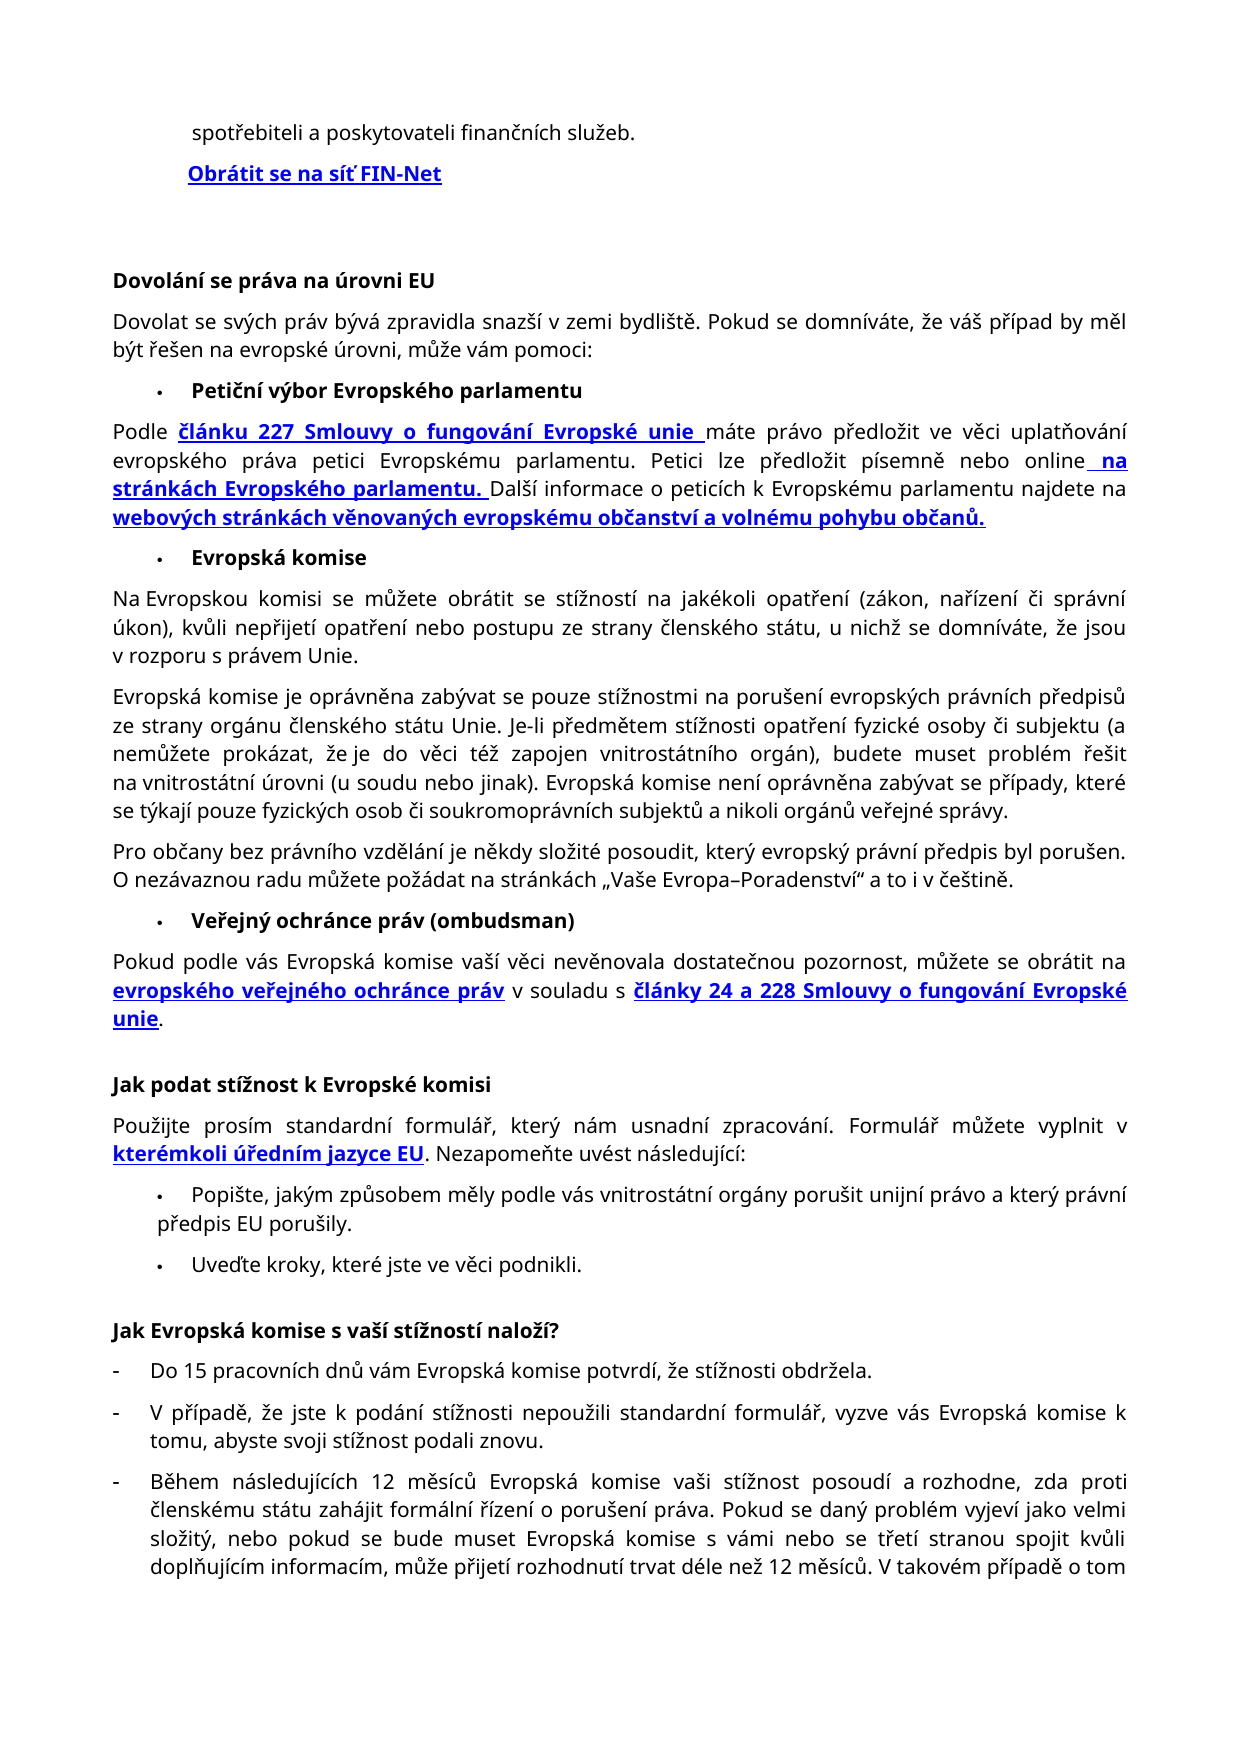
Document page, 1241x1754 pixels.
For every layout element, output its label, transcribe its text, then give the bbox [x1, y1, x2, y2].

list Evropská komise [157, 543, 1128, 572]
text Evropská komise je oprávněna zabývat se pouze stížnostmi na porušení evropských právních předpisů ze strany orgánu členského státu Unie. Je-li předmětem stížnosti opatření fyzické osoby či subjektu (a nemůžete prokázat, že je do věci též zapojen vnitrostátního orgán), budete muset problém řešit na vnitrostátní úrovni (u soudu nebo jinak). Evropská komise není oprávněna zabývat se případy, které se týkají pouze fyzických osob či soukromoprávních subjektů a nikoli orgánů veřejné správy. [112, 682, 1128, 824]
list Popište, jakým způsobem měly podle vás vnitrostátní orgány porušit unijní právo a který právní předpis EU porušily. [157, 1180, 1128, 1237]
text Použijte prosím standardní formulář, který nám usnadní zpracování. Formulář můžete vyplnit v kterémkoli úředním jazyce EU. Nezapomeňte uvést následující: [112, 1111, 1128, 1168]
text Jak podat stížnost k Evropské komisi [112, 1070, 1128, 1098]
list Petiční výbor Evropského parlamentu [157, 376, 1128, 405]
list Veřejný ochránce práv (ombudsman) [157, 906, 1128, 935]
text Podle článku 227 Smlouvy o fungování Evropské unie máte právo předložit ve věci uplatňování evropského práva petici Evropskému parlamentu. Petici lze předložit písemně nebo online na stránkách Evropského parlamentu. Další informace o peticích k Evropskému parlamentu najdete na webových stránkách věnovaných evropskému občanství a volnému pohybu občanů. [112, 417, 1128, 531]
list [112, 1467, 1128, 1581]
text Dovolat se svých práv bývá zpravidla snazší v zemi bydliště. Pokud se domníváte, že váš případ by měl být řešen na evropské úrovni, může vám pomoci: [112, 307, 1128, 364]
list Do 15 pracovních dnů vám Evropská komise potvrdí, že stížnosti obdržela. [112, 1357, 1128, 1385]
list V případě, že jste k podání stížnosti nepoužili standardní formulář, vyzve vás Evropská komise k tomu, abyste svoji stížnost podali znovu. [112, 1398, 1128, 1454]
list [154, 118, 1128, 147]
text Obrátit se na síť FIN-Net [112, 159, 1128, 188]
text Jak Evropská komise s vaší stížností naloží? [112, 1316, 1128, 1344]
text Pokud podle vás Evropská komise vaší věci nevěnovala dostatečnou pozornost, můžete se obrátit na evropského veřejného ochránce práv v souladu s články 24 a 228 Smlouvy o fungování Evropské unie. [112, 947, 1128, 1033]
text Na Evropskou komisi se můžete obrátit se stížností na jakékoli opatření (zákon, nařízení či správní úkon), kvůli nepřijetí opatření nebo postupu ze strany členského státu, u nichž se domníváte, že jsou v rozporu s právem Unie. [112, 584, 1128, 670]
text Pro občany bez právního vzdělání je někdy složité posoudit, který evropský právní předpis byl porušen. O nezávaznou radu můžete požádat na stránkách „Vaše Evropa–Poradenství“ a to i v češtině. [112, 837, 1128, 894]
text Dovolání se práva na úrovni EU [112, 266, 1128, 294]
list Uveďte kroky, které jste ve věci podnikli. [157, 1250, 1128, 1278]
